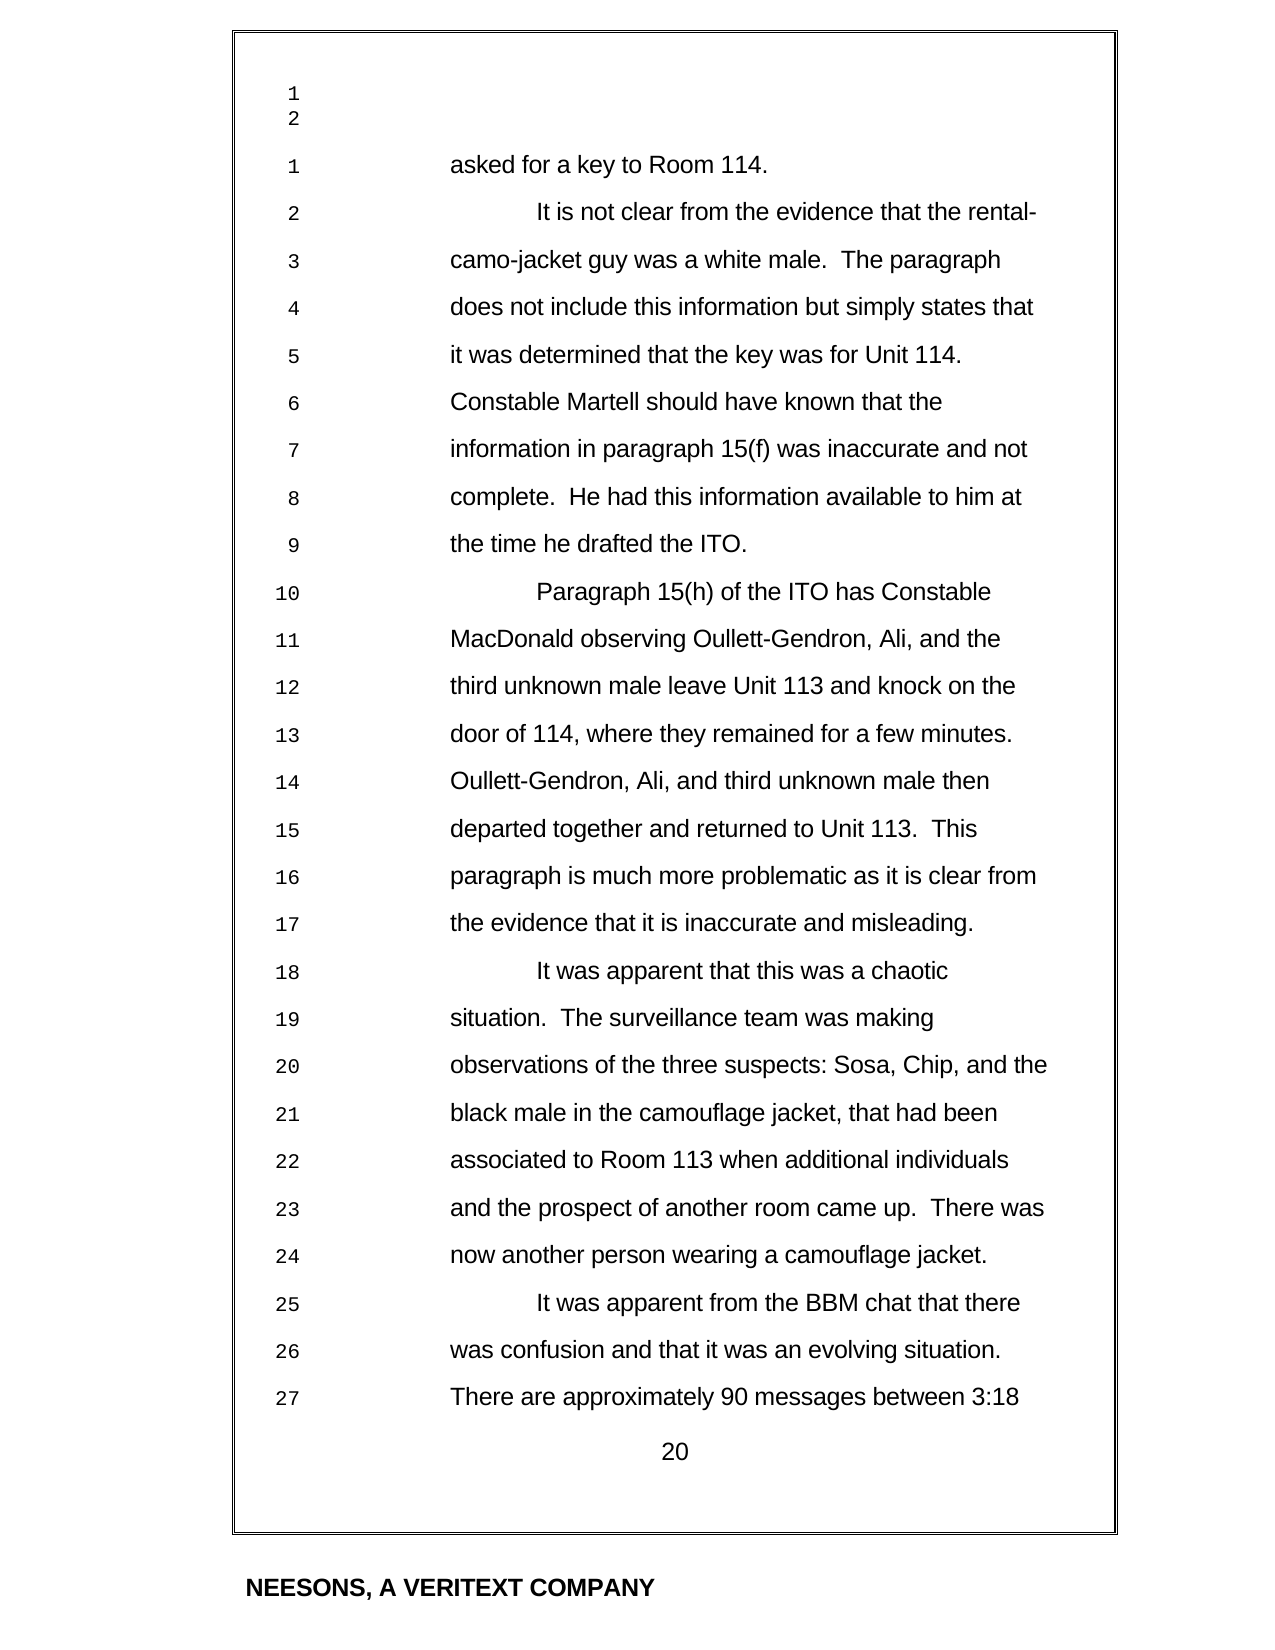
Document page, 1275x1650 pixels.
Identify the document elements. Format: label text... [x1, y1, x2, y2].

text Paragraph 15(h) of the ITO has Constable MacDonald observing Oullett-Gendron, Ali, and the third unknown male leave Unit 113 and knock on the door of 114, where they remained for a few minutes. Oullett-Gendron, Ali, and third unknown male then departed together and returned to Unit 113. This paragraph is much more problematic as it is clear from the evidence that it is inaccurate and misleading. [375, 577, 1050, 937]
text It was apparent that this was a chaotic situation. The surveillance team was making observations of the three suspects: Sosa, Chip, and the black male in the camouflage jacket, that had been associated to Room 113 when additional individuals and the prospect of another room came up. There was now another person wearing a camouflage jacket. [375, 956, 1050, 1269]
text It is not clear from the evidence that the rental-camo-jacket guy was a white male. The paragraph does not include this information but simply states that it was determined that the key was for Unit 114. Constable Martell should have known that the information in paragraph 15(f) was inaccurate and not complete. He had this information available to him at the time he drafted the ITO. [375, 197, 1050, 558]
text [375, 1287, 1050, 1411]
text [375, 150, 1050, 179]
